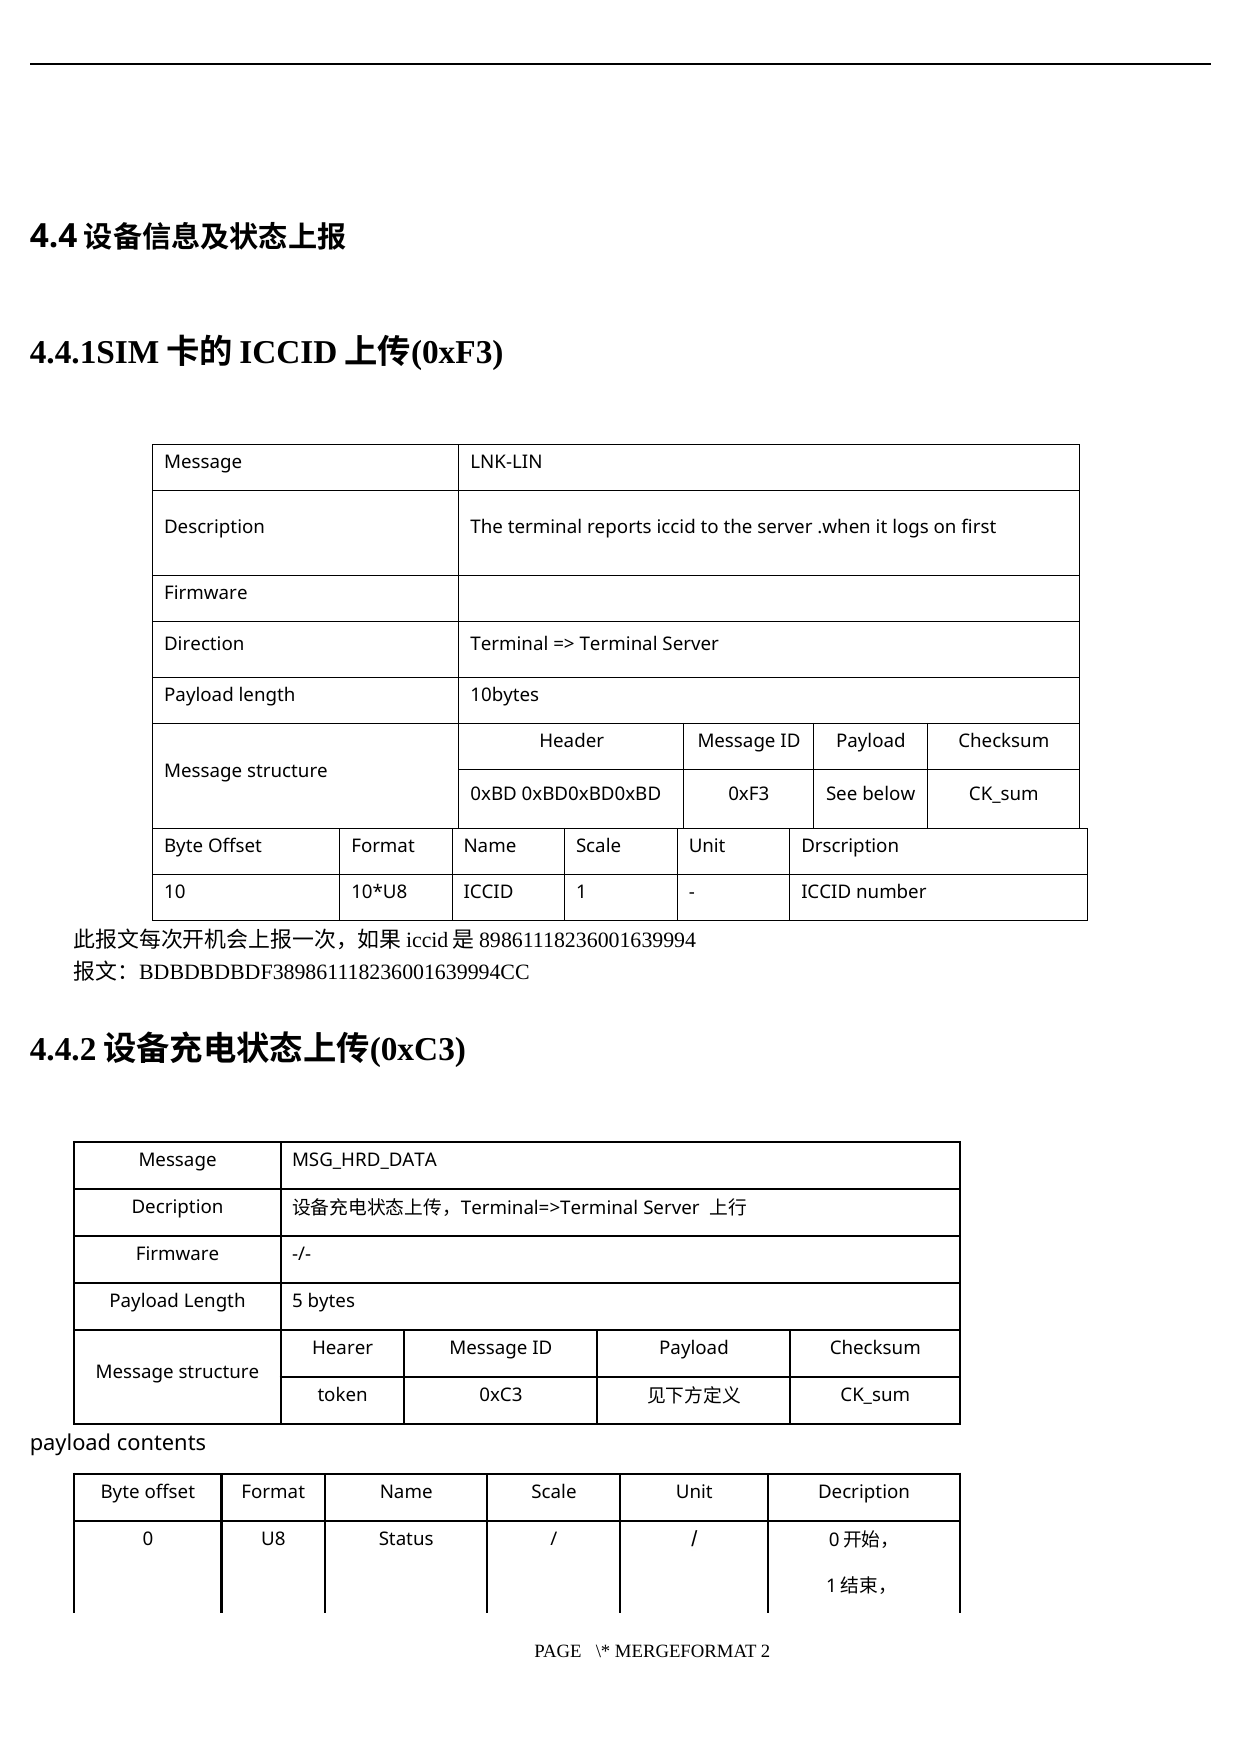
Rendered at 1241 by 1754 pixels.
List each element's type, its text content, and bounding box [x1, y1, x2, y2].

table_header Byte offset [75, 1475, 220, 1520]
table_cell ICCID [453, 875, 564, 920]
table_cell Firmware [75, 1237, 280, 1282]
table_cell Hearer [282, 1331, 403, 1376]
list payload contents [29, 1425, 1211, 1458]
table_cell Payload [598, 1331, 789, 1376]
table_cell Checksum [928, 724, 1079, 769]
table_cell 5 bytes [282, 1284, 959, 1329]
table_cell Payload [814, 724, 927, 769]
table_cell Name [453, 829, 564, 874]
table_cell Header [459, 724, 683, 769]
table_cell Firmware [153, 576, 458, 621]
table_header Name [326, 1475, 486, 1520]
table_cell Scale [565, 829, 677, 874]
table_cell 0开始， 1结束， 2 充电满 [769, 1522, 959, 1613]
table_cell Terminal => Terminal Server [459, 622, 1079, 677]
table_cell / [488, 1522, 619, 1613]
table_cell Message structure [153, 724, 458, 828]
table_cell Checksum [791, 1331, 959, 1376]
table_cell Status [326, 1522, 486, 1613]
table_cell 设备充电状态上传，Terminal=>Terminal Server 上行 [282, 1190, 959, 1235]
text 报文：BDBDBDBDF389861118236001639994CC [29, 954, 1211, 986]
subtitle 4.4.2设备充电状态上传(0xC3) [29, 1013, 1211, 1078]
table_header Scale [488, 1475, 619, 1520]
table_cell Drscription [790, 829, 1087, 874]
subtitle 4.4.1SIM卡的ICCID上传(0xF3) [29, 317, 1211, 382]
table_cell 10bytes [459, 678, 1079, 723]
table_cell 0 [75, 1522, 220, 1613]
table_cell The terminal reports iccid to the server .when it logs on first [459, 491, 1079, 574]
table_header Message [75, 1143, 280, 1188]
table_cell 1 [565, 875, 677, 920]
table_cell Message ID [405, 1331, 596, 1376]
table_header Format [223, 1475, 324, 1520]
table_cell Direction [153, 622, 458, 677]
table_cell Message structure [75, 1331, 280, 1423]
table_header Decription [769, 1475, 959, 1520]
table_header Message [153, 445, 458, 490]
text 此报文每次开机会上报一次，如果iccid是89861118236001639994 [29, 921, 1211, 954]
table_header Unit [621, 1475, 767, 1520]
table_cell Byte Offset [153, 829, 339, 874]
table_cell Unit [678, 829, 789, 874]
table_cell Decription [75, 1190, 280, 1235]
table_header LNK-LIN [459, 445, 1079, 490]
list 4.4设备信息及状态上报 [29, 202, 1211, 267]
table_header MSG_HRD_DATA [282, 1143, 959, 1188]
table_cell CK_sum [791, 1378, 959, 1423]
table_cell Payload Length [75, 1284, 280, 1329]
table_cell Message ID [684, 724, 813, 769]
table_cell See below [814, 770, 927, 828]
table_cell U8 [223, 1522, 324, 1613]
table_cell 10*U8 [340, 875, 452, 920]
table_cell 0xF3 [684, 770, 813, 828]
table_cell - [678, 875, 789, 920]
table_cell 0xBD 0xBD0xBD0xBD [459, 770, 683, 828]
table_cell [459, 576, 1079, 621]
table_cell 10 [153, 875, 339, 920]
table_cell CK_sum [928, 770, 1079, 828]
table_cell -/- [282, 1237, 959, 1282]
table_cell ICCID number [790, 875, 1087, 920]
table_cell / [621, 1522, 767, 1613]
table_cell token [282, 1378, 403, 1423]
table_cell Payload length [153, 678, 458, 723]
table_cell 0xC3 [405, 1378, 596, 1423]
table_cell Description [153, 491, 458, 574]
table_cell Format [340, 829, 452, 874]
table_cell 见下方定义 [598, 1378, 789, 1423]
